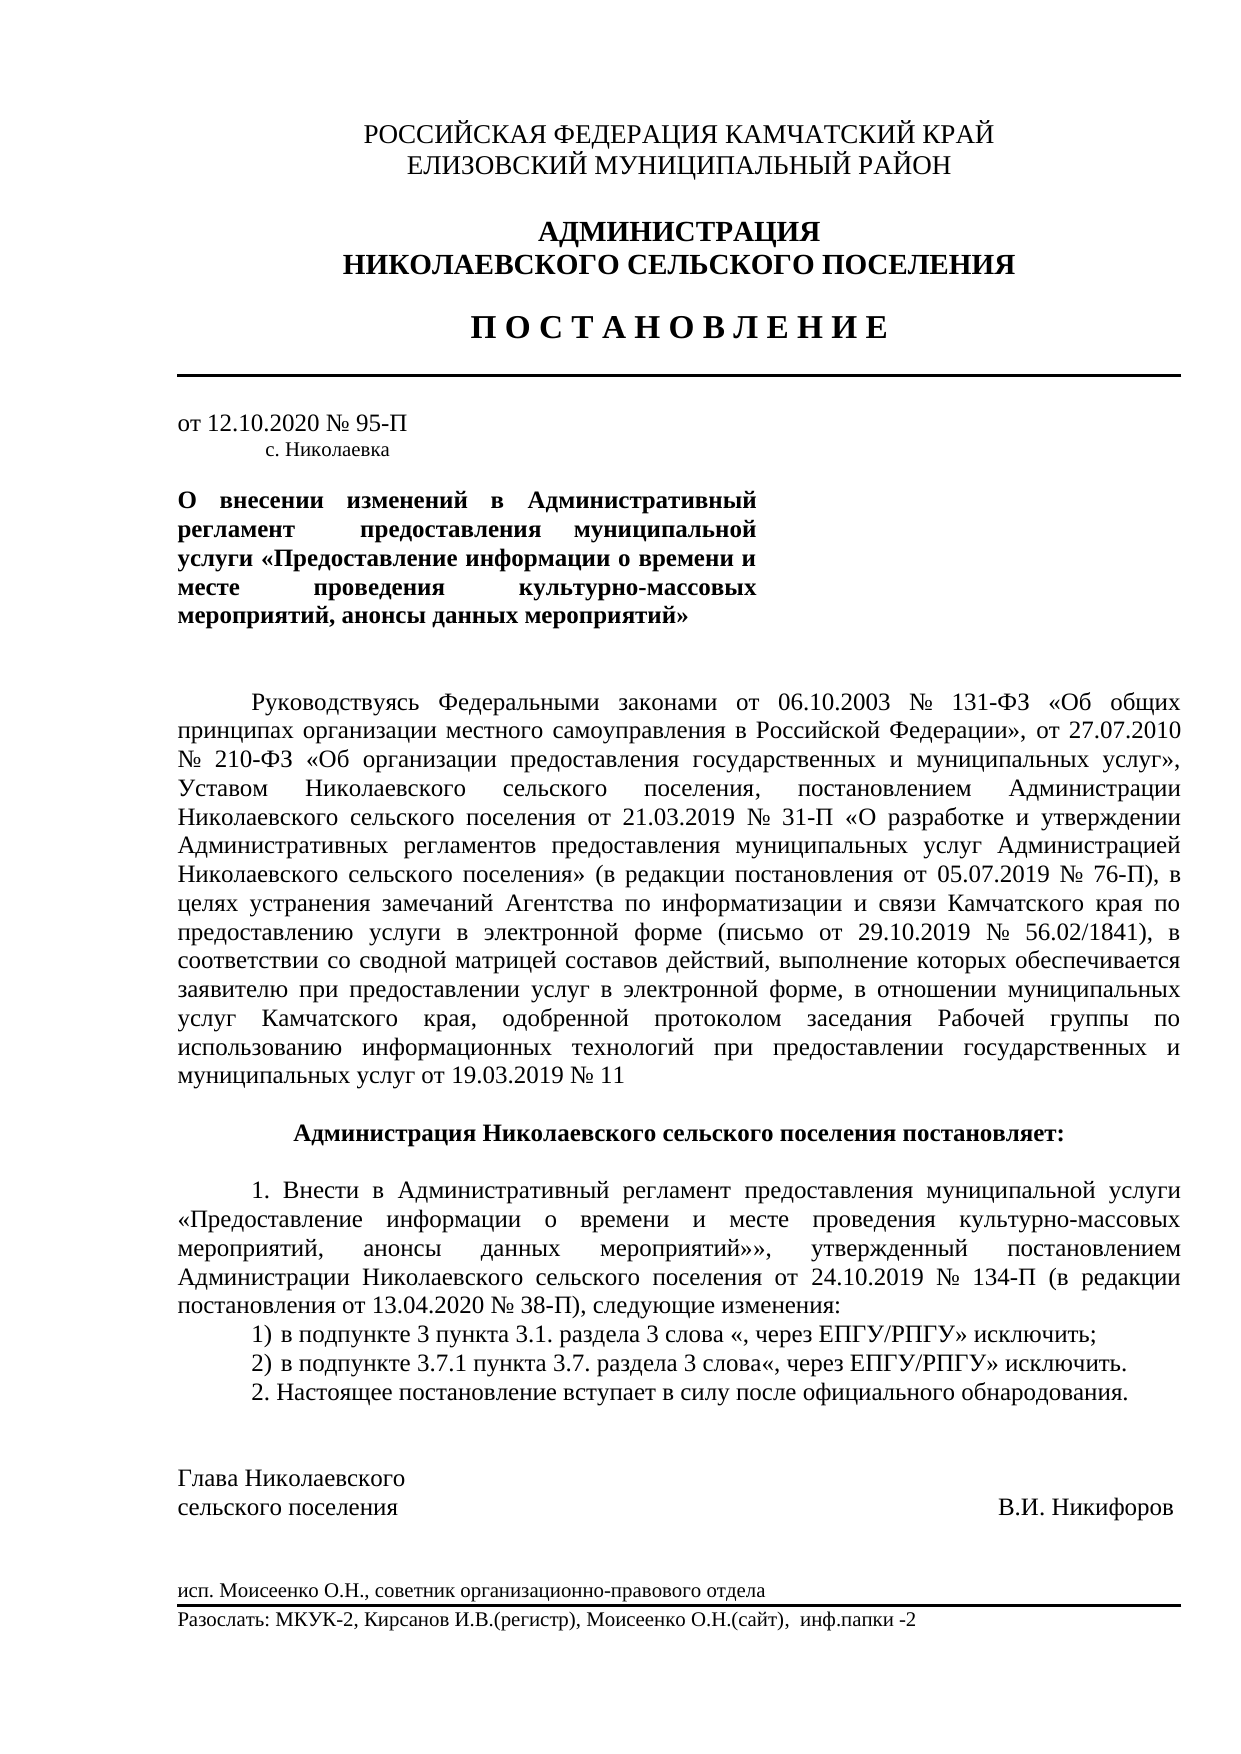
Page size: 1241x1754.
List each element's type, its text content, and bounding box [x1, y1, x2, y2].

subtitle П О С Т А Н О В Л е н и е [177, 307, 1181, 346]
table_header О внесении изменений в Административный регламент предоставления муниципальной услуги «Предоставление информации о времени и месте проведения культурно-массовых мероприятий, анонсы данных мероприятий» [166, 485, 768, 658]
text Разослать: МКУК-2, Кирсанов И.В.(регистр), Моисеенко О.Н.(сайт), инф.папки -2 [177, 1607, 1181, 1631]
subtitle администрация [177, 214, 1181, 247]
text Глава Николаевского [177, 1463, 1181, 1492]
text 1. Внести в Административный регламент предоставления муниципальной услуги «Предоставление информации о времени и месте проведения культурно-массовых мероприятий, анонсы данных мероприятий»», утвержденный постановлением Администрации Николаевского сельского поселения от 24.10.2019 № 134-П (в редакции постановления от 13.04.2020 № 38-П), следующие изменения: [177, 1175, 1181, 1319]
text от 12.10.2020 № 95-П [177, 408, 1181, 437]
text исп. Моисеенко О.Н., советник организационно-правового отдела [177, 1578, 1181, 1604]
text сельского поселения В.И. Никифоров [177, 1492, 1181, 1520]
text Российская Федерация Камчатский край [177, 118, 1181, 149]
subtitle Николаевского сельского поселения [177, 247, 1181, 281]
text 2. Настоящее постановление вступает в силу после официального обнародования. [177, 1377, 1181, 1405]
text Елизовский муниципальный район [177, 149, 1181, 180]
text Руководствуясь Федеральными законами от 06.10.2003 № 131-ФЗ «Об общих принципах организации местного самоуправления в Российской Федерации», от 27.07.2010 № 210-ФЗ «Об организации предоставления государственных и муниципальных услуг», Уставом Николаевского сельского поселения, постановлением Администрации Николаевского сельского поселения от 21.03.2019 № 31-П «О разработке и утверждении Административных регламентов предоставления муниципальных услуг Администрацией Николаевского сельского поселения» (в редакции постановления от 05.07.2019 № 76-П), в целях устранения замечаний Агентства по информатизации и связи Камчатского края по предоставлению услуги в электронной форме (письмо от 29.10.2019 № 56.02/1841), в соответствии со сводной матрицей составов действий, выполнение которых обеспечивается заявителю при предоставлении услуг в электронной форме, в отношении муниципальных услуг Камчатского края, одобренной протоколом заседания Рабочей группы по использованию информационных технологий при предоставлении государственных и муниципальных услуг от 19.03.2019 № 11 [177, 687, 1181, 1089]
text Администрация Николаевского сельского поселения постановляет: [177, 1118, 1181, 1147]
list в подпункте 3.7.1 пункта 3.7. раздела 3 слова«, через ЕПГУ/РПГУ» исключить. [251, 1348, 1181, 1377]
text с. Николаевка [177, 437, 1181, 461]
list в подпункте 3 пункта 3.1. раздела 3 слова «, через ЕПГУ/РПГУ» исключить; [251, 1319, 1181, 1348]
